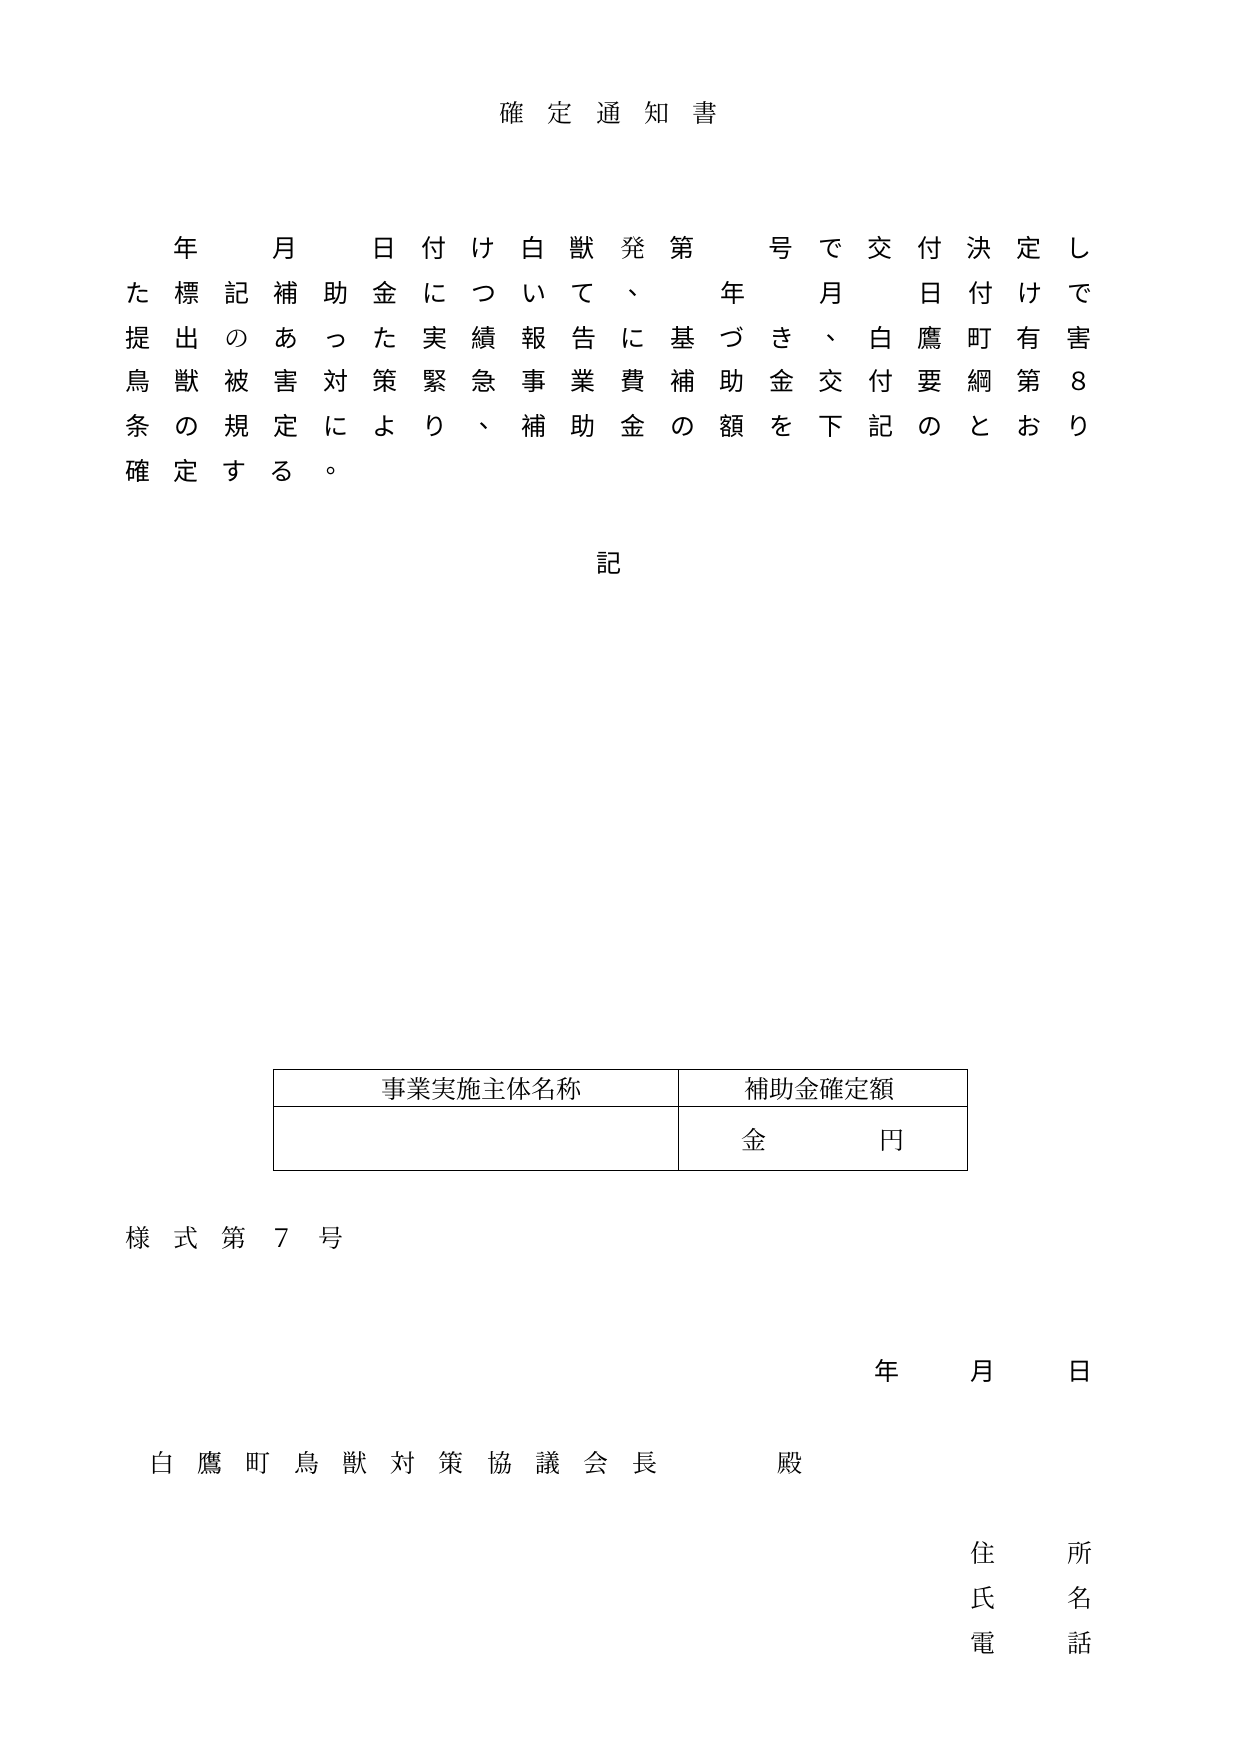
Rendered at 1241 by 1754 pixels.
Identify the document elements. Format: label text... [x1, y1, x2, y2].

text 住 所 [125, 1529, 1116, 1574]
text 年 月 日付け白獣発第 号で交付決定した標記補助金について、 年 月 日付けで提出のあった実績報告に基づき、白鷹町有害鳥獣被害対策緊急事業費補助金交付要綱第８条の規定により、補助金の額を下記のとおり確定する。 [125, 224, 1116, 494]
table_header 事業実施主体名称 [274, 1070, 678, 1106]
table_cell [274, 1107, 678, 1170]
text 年 月 日 [125, 1349, 1116, 1394]
text 様式第７号 [125, 1214, 1116, 1259]
text 電 話 [125, 1619, 1116, 1664]
text 確定通知書 [125, 89, 1116, 134]
table_header 補助金確定額 [679, 1070, 967, 1106]
table_cell 金 円 [679, 1107, 967, 1170]
text 白鷹町鳥獣対策協議会長 殿 [125, 1439, 1116, 1484]
text 氏 名 [125, 1574, 1116, 1619]
subtitle 記 [125, 539, 1116, 584]
